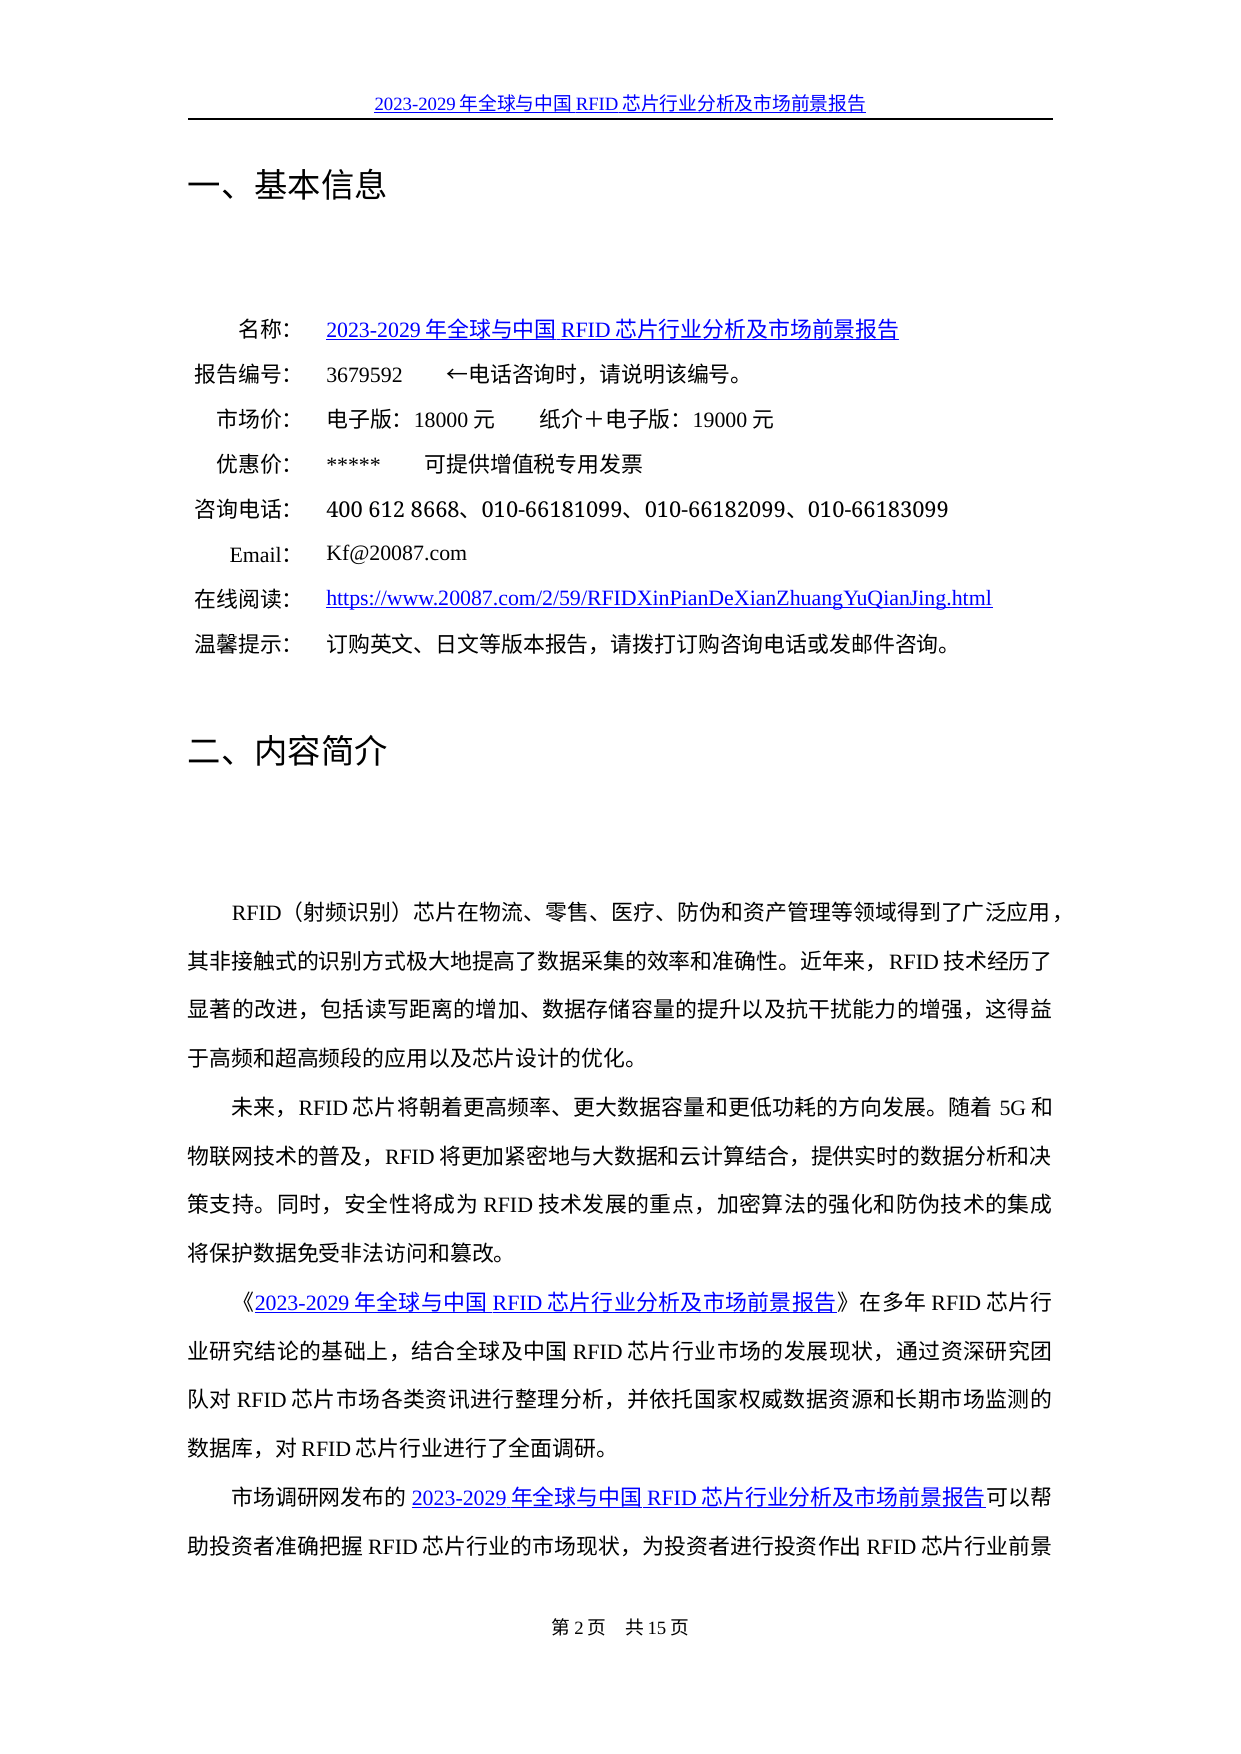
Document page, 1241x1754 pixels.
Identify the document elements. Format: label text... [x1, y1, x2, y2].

table_header 2023-2029年全球与中国RFID芯片行业分析及市场前景报告 [315, 312, 1073, 357]
table_cell 在线阅读： [167, 582, 315, 627]
table_cell 订购英文、日文等版本报告，请拨打订购咨询电话或发邮件咨询。 [315, 627, 1073, 672]
table_header 名称： [167, 312, 315, 357]
table_cell 咨询电话： [167, 492, 315, 537]
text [187, 894, 1053, 1561]
table_cell ***** 可提供增值税专用发票 [315, 447, 1073, 492]
title 二、内容简介 [187, 717, 1053, 782]
table_cell Kf@20087.com [315, 537, 1073, 582]
title 一、基本信息 [187, 150, 1053, 215]
table_cell 温馨提示： [167, 627, 315, 672]
table_cell 报告编号： [167, 357, 315, 402]
table_cell 3679592 ←电话咨询时，请说明该编号。 [315, 357, 1073, 402]
table_cell Email： [167, 537, 315, 582]
table_cell 400 612 8668、010-66181099、010-66182099、010-66183099 [315, 492, 1073, 537]
table_cell 优惠价： [167, 447, 315, 492]
table_cell 电子版：18000 元 纸介＋电子版：19000 元 [315, 402, 1073, 447]
table_cell 市场价： [167, 402, 315, 447]
table_cell [315, 582, 1073, 627]
